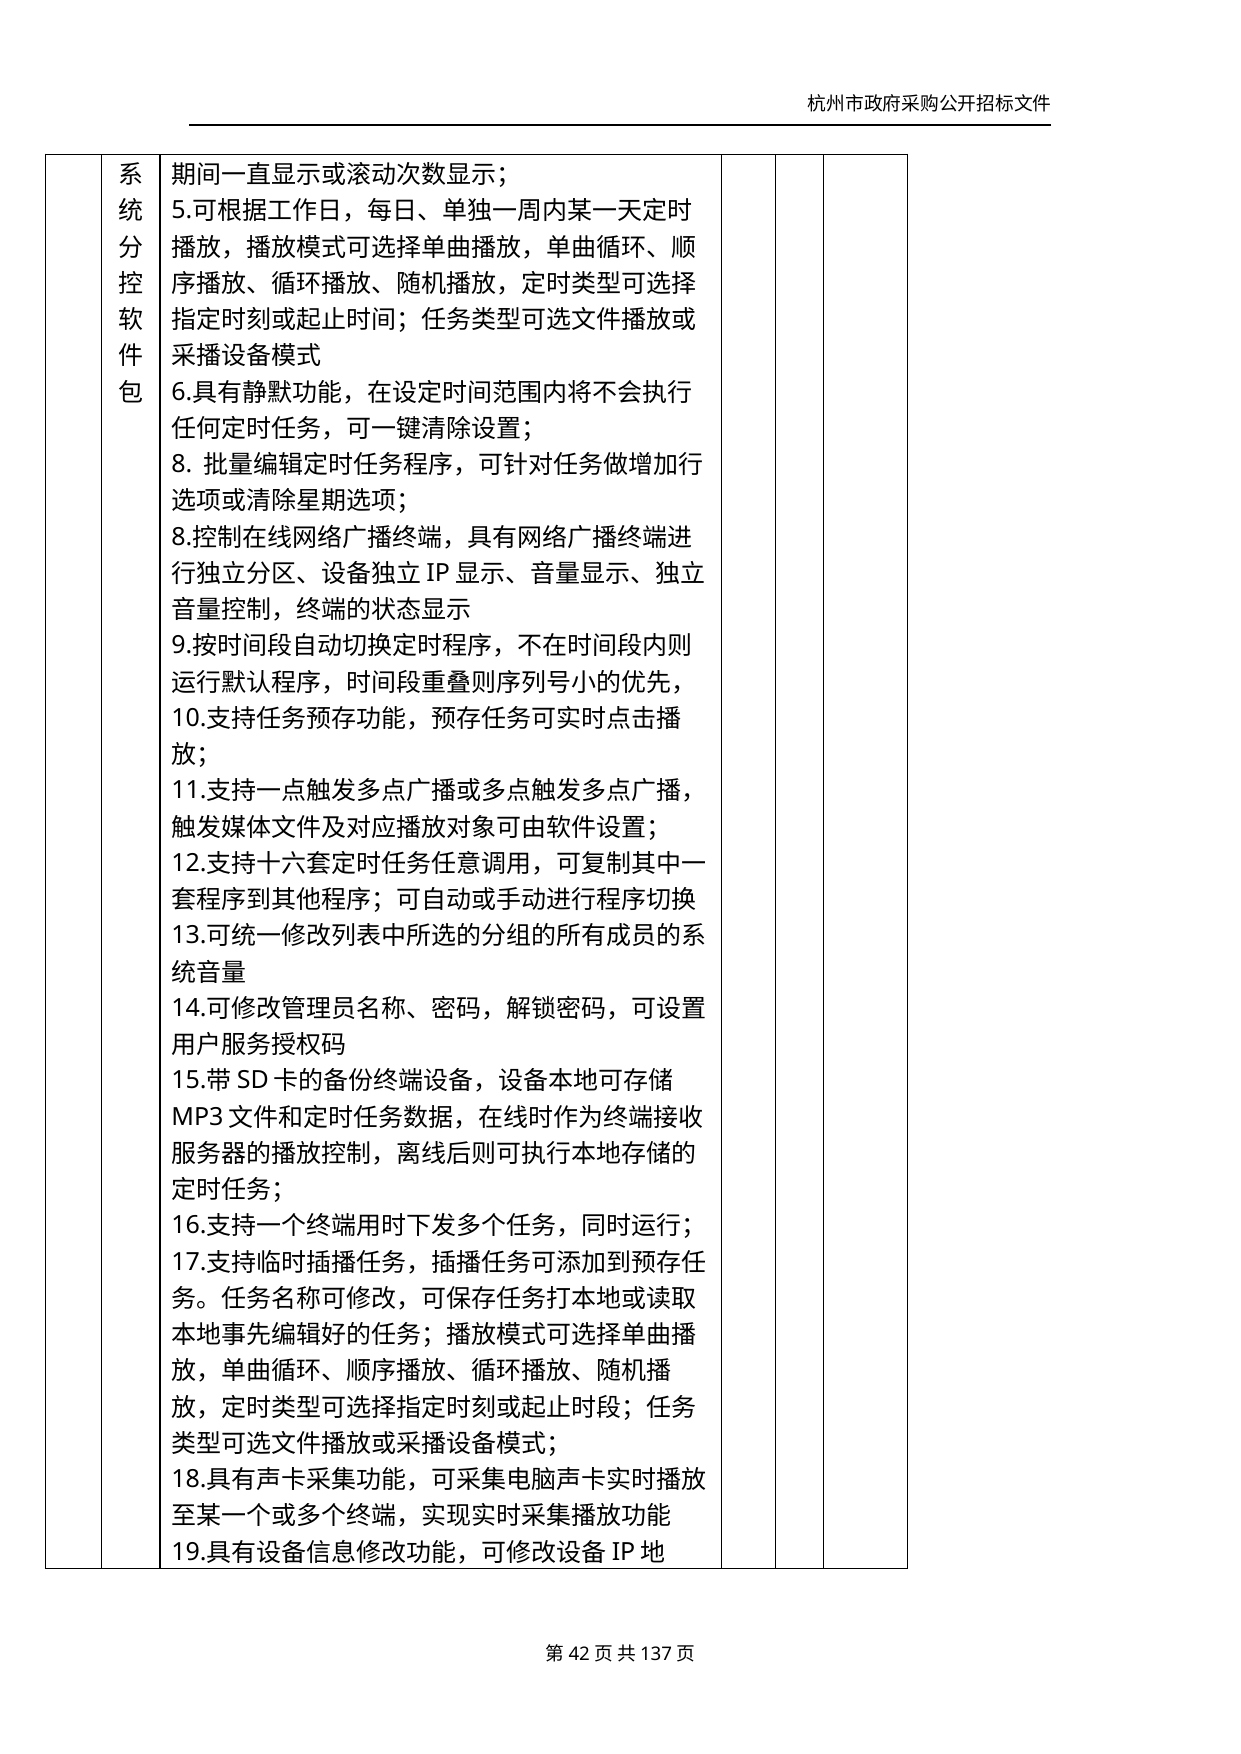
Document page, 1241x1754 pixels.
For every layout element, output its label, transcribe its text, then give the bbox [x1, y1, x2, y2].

table_cell 1 [722, 155, 775, 1568]
table_cell [824, 155, 907, 1568]
table_cell 4 [46, 155, 101, 1568]
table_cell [161, 155, 721, 1568]
table_cell 套 [776, 155, 823, 1568]
table_cell IP网络广播系统分控软件包 [102, 155, 159, 1568]
